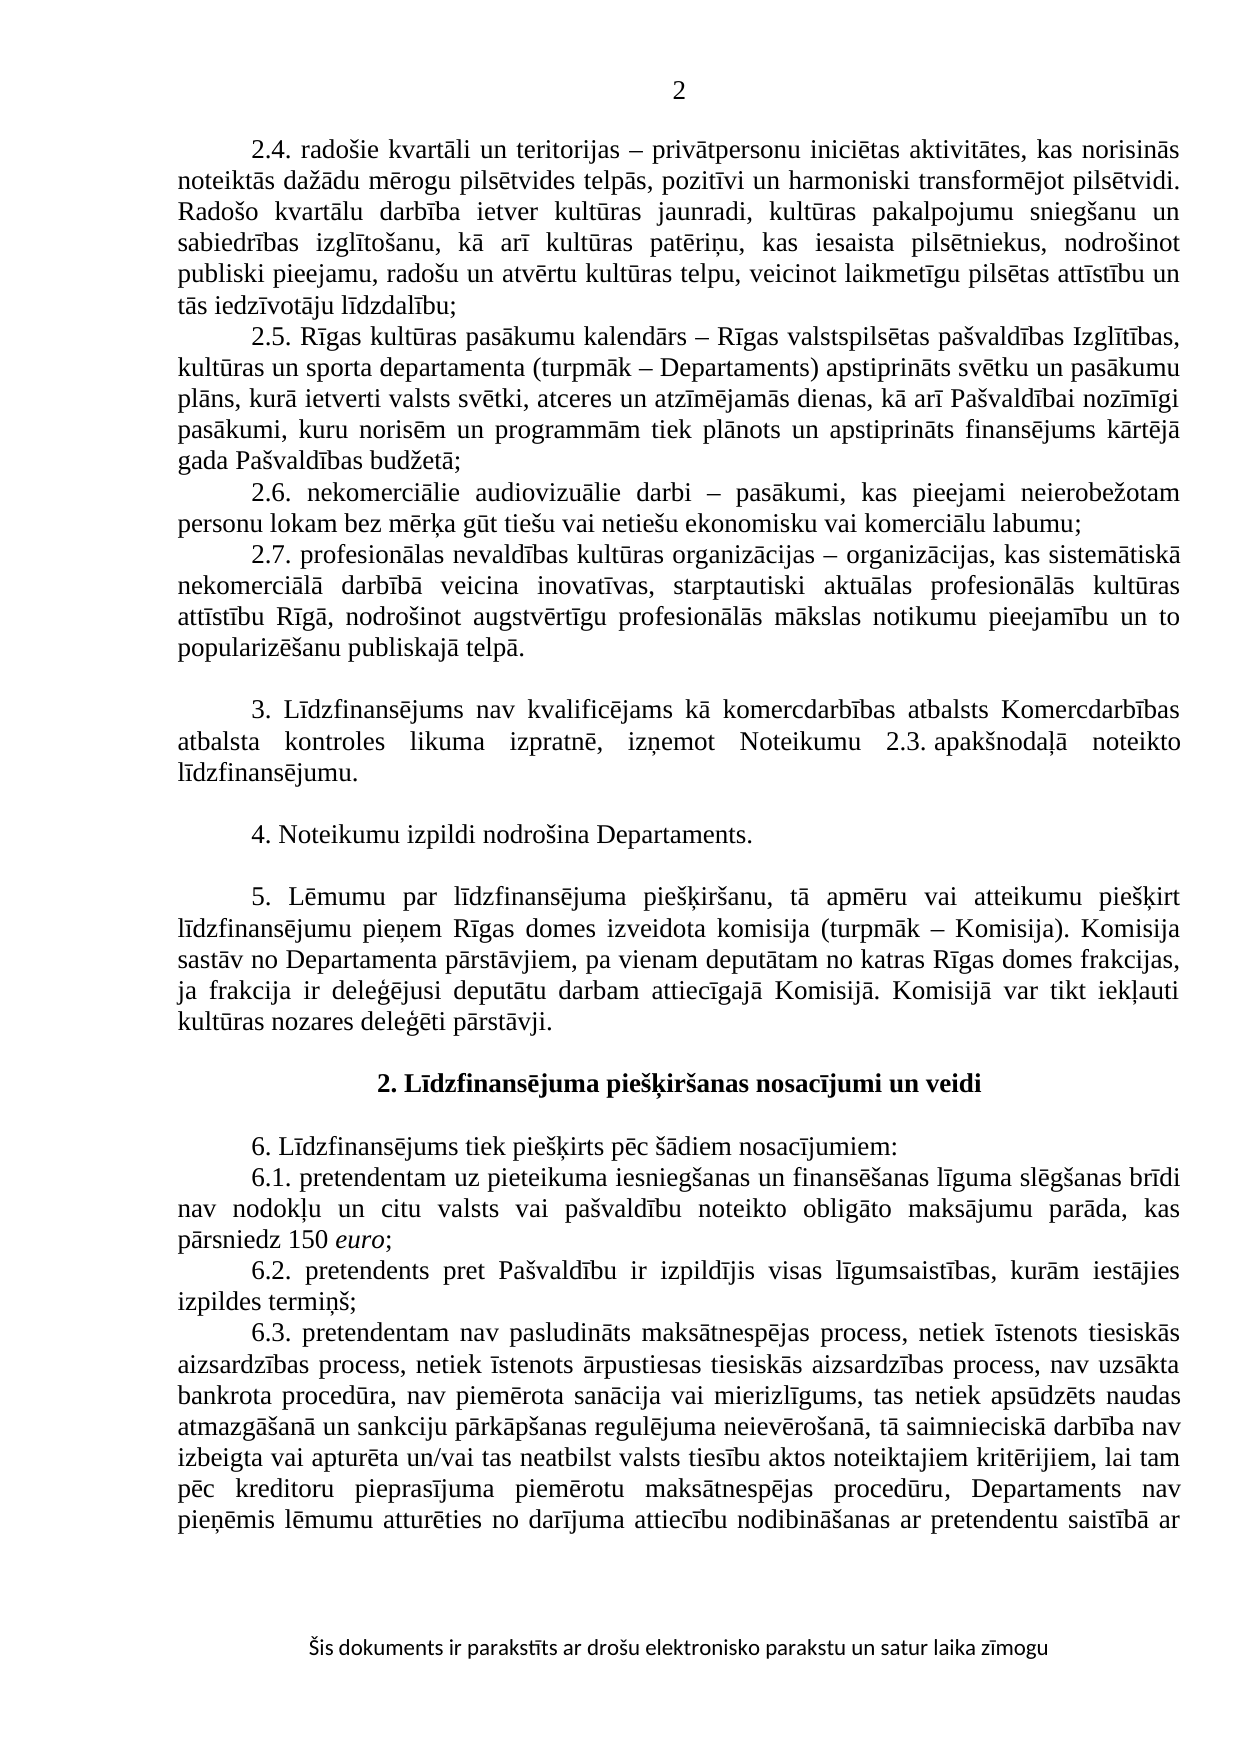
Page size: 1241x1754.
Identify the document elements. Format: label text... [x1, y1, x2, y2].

text 2.5. Rīgas kultūras pasākumu kalendārs – Rīgas valstspilsētas pašvaldības Izglītības, kultūras un sporta departamenta (turpmāk – Departaments) apstiprināts svētku un pasākumu plāns, kurā ietverti valsts svētki, atceres un atzīmējamās dienas, kā arī Pašvaldībai nozīmīgi pasākumi, kuru norisēm un programmām tiek plānots un apstiprināts finansējums kārtējā gada Pašvaldības budžetā; [177, 320, 1181, 476]
text 6.1. pretendentam uz pieteikuma iesniegšanas un finansēšanas līguma slēgšanas brīdi nav nodokļu un citu valsts vai pašvaldību noteikto obligāto maksājumu parāda, kas pārsniedz 150 euro; [177, 1161, 1181, 1254]
text 4. Noteikumu izpildi nodrošina Departaments. [177, 818, 1181, 849]
text 2.6. nekomerciālie audiovizuālie darbi – pasākumi, kas pieejami neierobežotam personu lokam bez mērķa gūt tiešu vai netiešu ekonomisku vai komerciālu labumu; [177, 476, 1181, 538]
text 2.4. radošie kvartāli un teritorijas – privātpersonu iniciētas aktivitātes, kas norisinās noteiktās dažādu mērogu pilsētvides telpās, pozitīvi un harmoniski transformējot pilsētvidi. Radošo kvartālu darbība ietver kultūras jaunradi, kultūras pakalpojumu sniegšanu un sabiedrības izglītošanu, kā arī kultūras patēriņu, kas iesaista pilsētniekus, nodrošinot publiski pieejamu, radošu un atvērtu kultūras telpu, veicinot laikmetīgu pilsētas attīstību un tās iedzīvotāju līdzdalību; [177, 133, 1181, 320]
text 3. Līdzfinansējums nav kvalificējams kā komercdarbības atbalsts Komercdarbības atbalsta kontroles likuma izpratnē, izņemot Noteikumu 2.3. apakšnodaļā noteikto līdzfinansējumu. [177, 694, 1181, 787]
text 6. Līdzfinansējums tiek piešķirts pēc šādiem nosacījumiem: [177, 1130, 1181, 1161]
text 2.7. profesionālas nevaldības kultūras organizācijas – organizācijas, kas sistemātiskā nekomerciālā darbībā veicina inovatīvas, starptautiski aktuālas profesionālās kultūras attīstību Rīgā, nodrošinot augstvērtīgu profesionālās mākslas notikumu pieejamību un to popularizēšanu publiskajā telpā. [177, 538, 1181, 662]
text 6.2. pretendents pret Pašvaldību ir izpildījis visas līgumsaistības, kurām iestājies izpildes termiņš; [177, 1254, 1181, 1317]
text 2. Līdzfinansējuma piešķiršanas nosacījumi un veidi [177, 1067, 1181, 1098]
text 5. Lēmumu par līdzfinansējuma piešķiršanu, tā apmēru vai atteikumu piešķirt līdzfinansējumu pieņem Rīgas domes izveidota komisija (turpmāk – Komisija). Komisija sastāv no Departamenta pārstāvjiem, pa vienam deputātam no katras Rīgas domes frakcijas, ja frakcija ir deleģējusi deputātu darbam attiecīgajā Komisijā. Komisijā var tikt iekļauti kultūras nozares deleģēti pārstāvji. [177, 881, 1181, 1036]
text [177, 1317, 1181, 1534]
